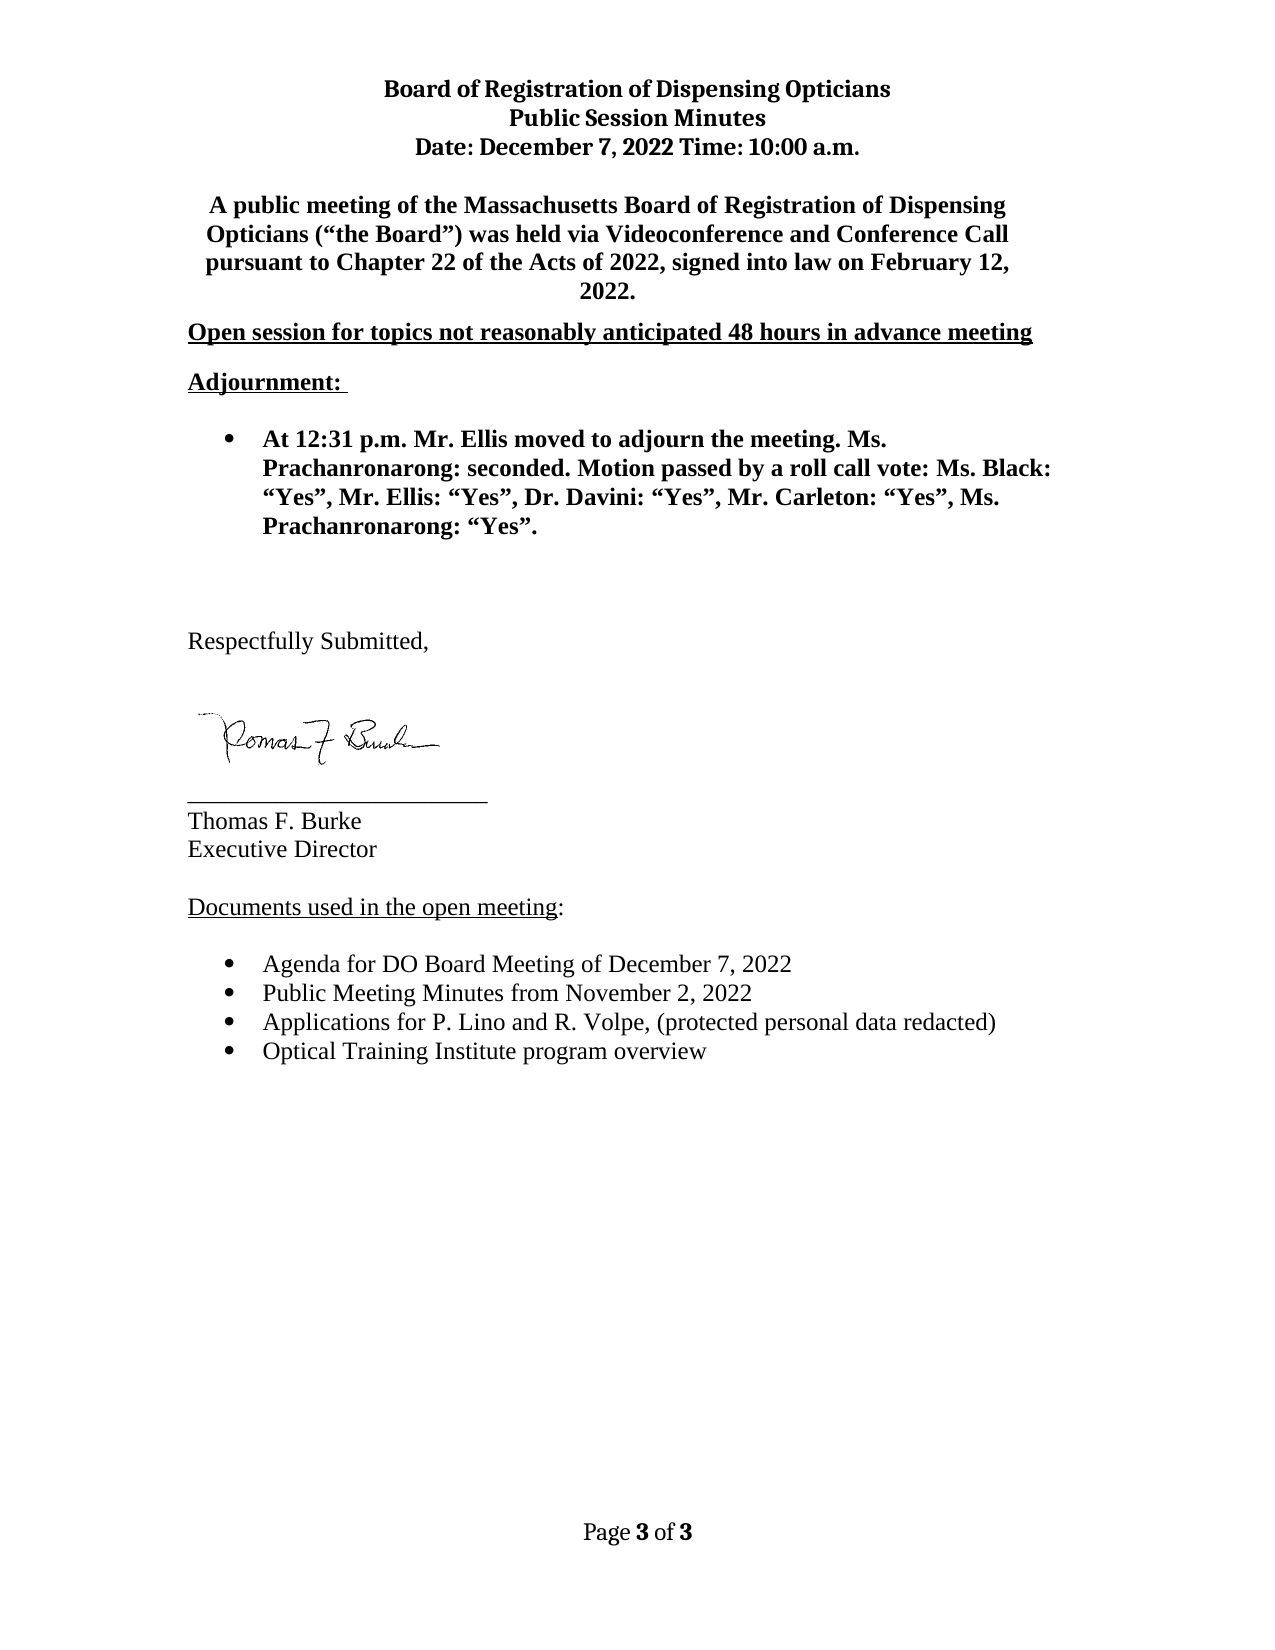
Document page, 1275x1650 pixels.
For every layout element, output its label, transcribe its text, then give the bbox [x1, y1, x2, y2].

text Adjournment: [187, 367, 1087, 396]
list Optical Training Institute program overview [225, 1036, 1087, 1064]
list Respectfully Submitted, [187, 626, 1087, 654]
list Applications for P. Lino and R. Volpe, (protected personal data redacted) [225, 1007, 1087, 1036]
text ________________________ [187, 777, 1087, 806]
list At 12:31 p.m. Mr. Ellis moved to adjourn the meeting. Ms. Prachanronarong: seconded. Motion passed by a roll call vote: Ms. Black: “Yes”, Mr. Ellis: “Yes”, Dr. Davini: “Yes”, Mr. Carleton: “Yes”, Ms. Prachanronarong: “Yes”. [225, 424, 1087, 539]
text Documents used in the open meeting: [187, 892, 1087, 921]
text Thomas F. Burke [187, 806, 1087, 834]
list Agenda for DO Board Meeting of December 7, 2022 [225, 949, 1087, 978]
text Open session for topics not reasonably anticipated 48 hours in advance meeting [187, 317, 1087, 346]
text Executive Director [187, 834, 1087, 863]
list Public Meeting Minutes from November 2, 2022 [225, 978, 1087, 1007]
